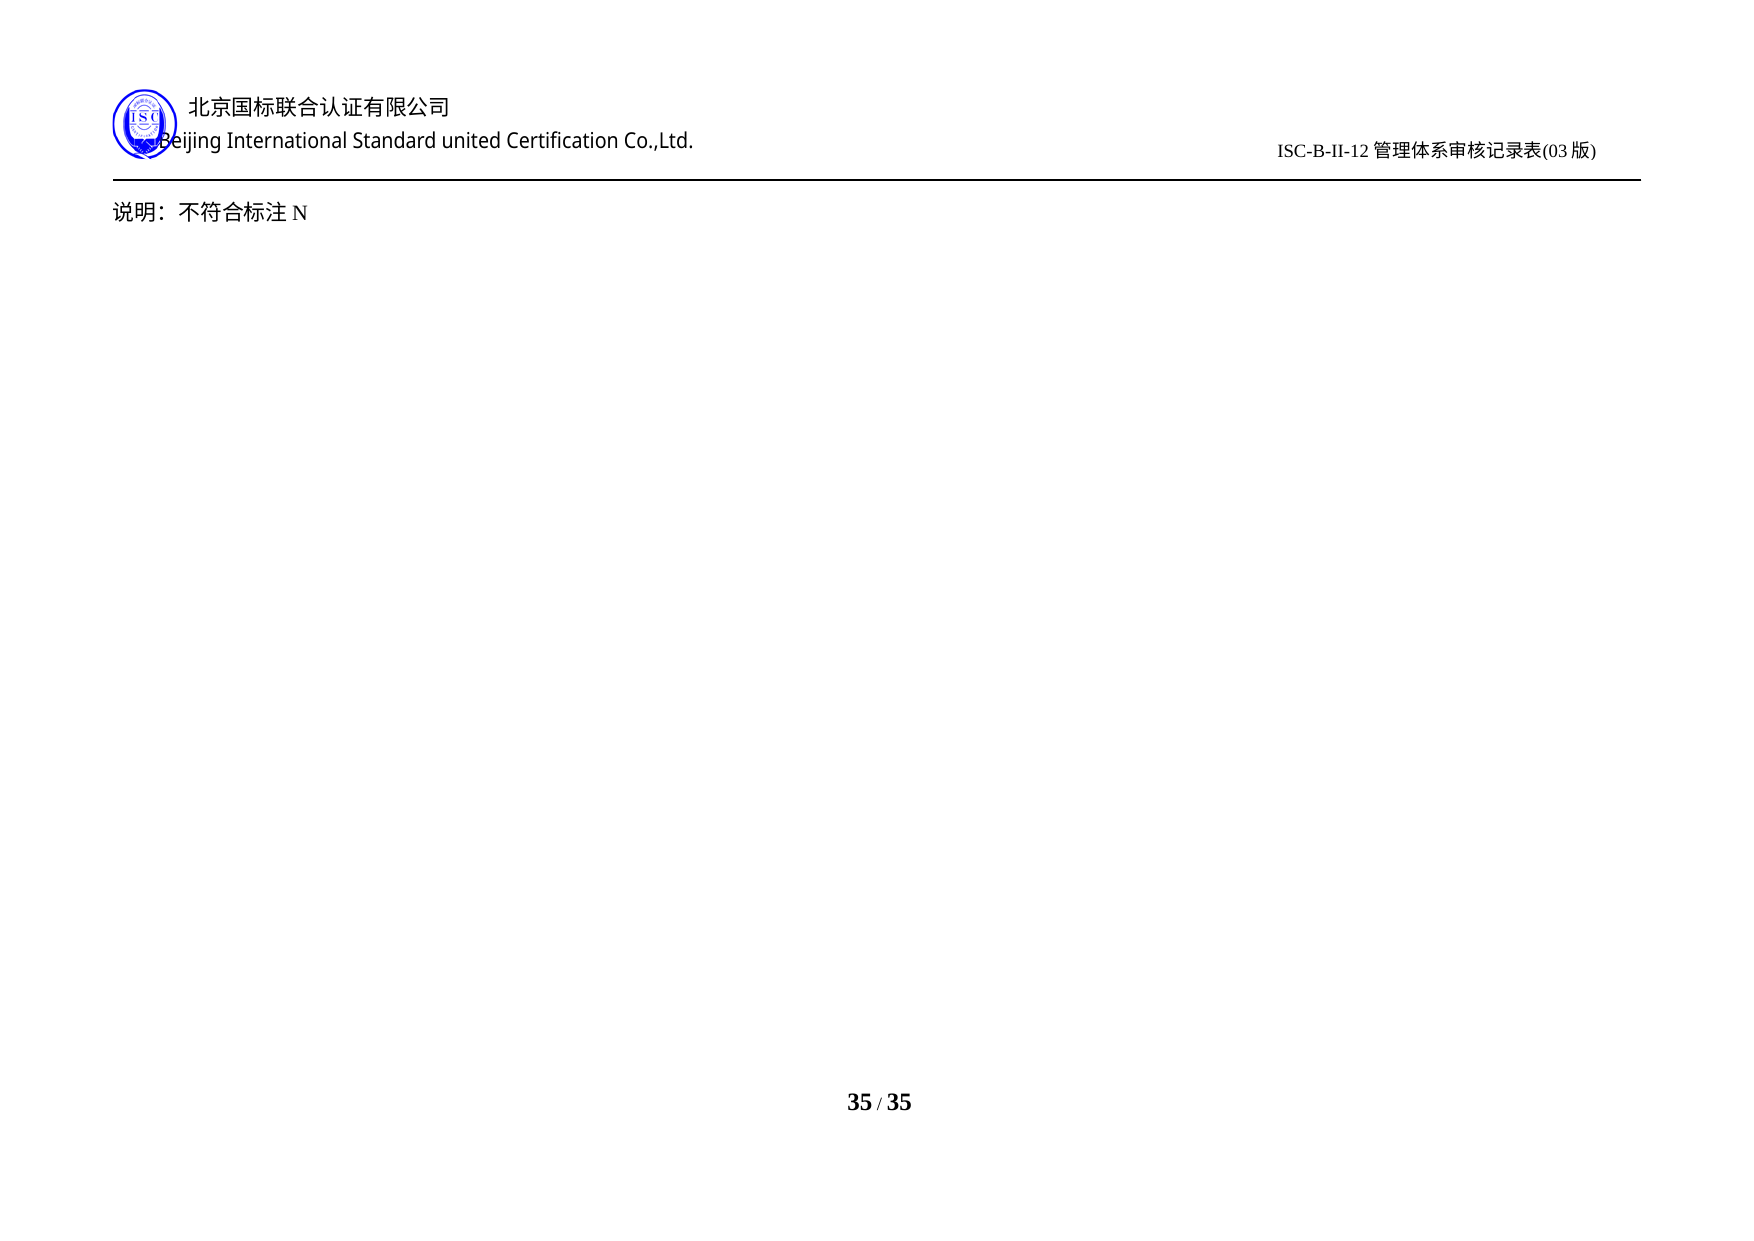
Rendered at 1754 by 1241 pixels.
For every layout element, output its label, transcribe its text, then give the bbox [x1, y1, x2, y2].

text 说明：不符合标注N [112, 195, 1641, 227]
picture [112, 89, 180, 158]
